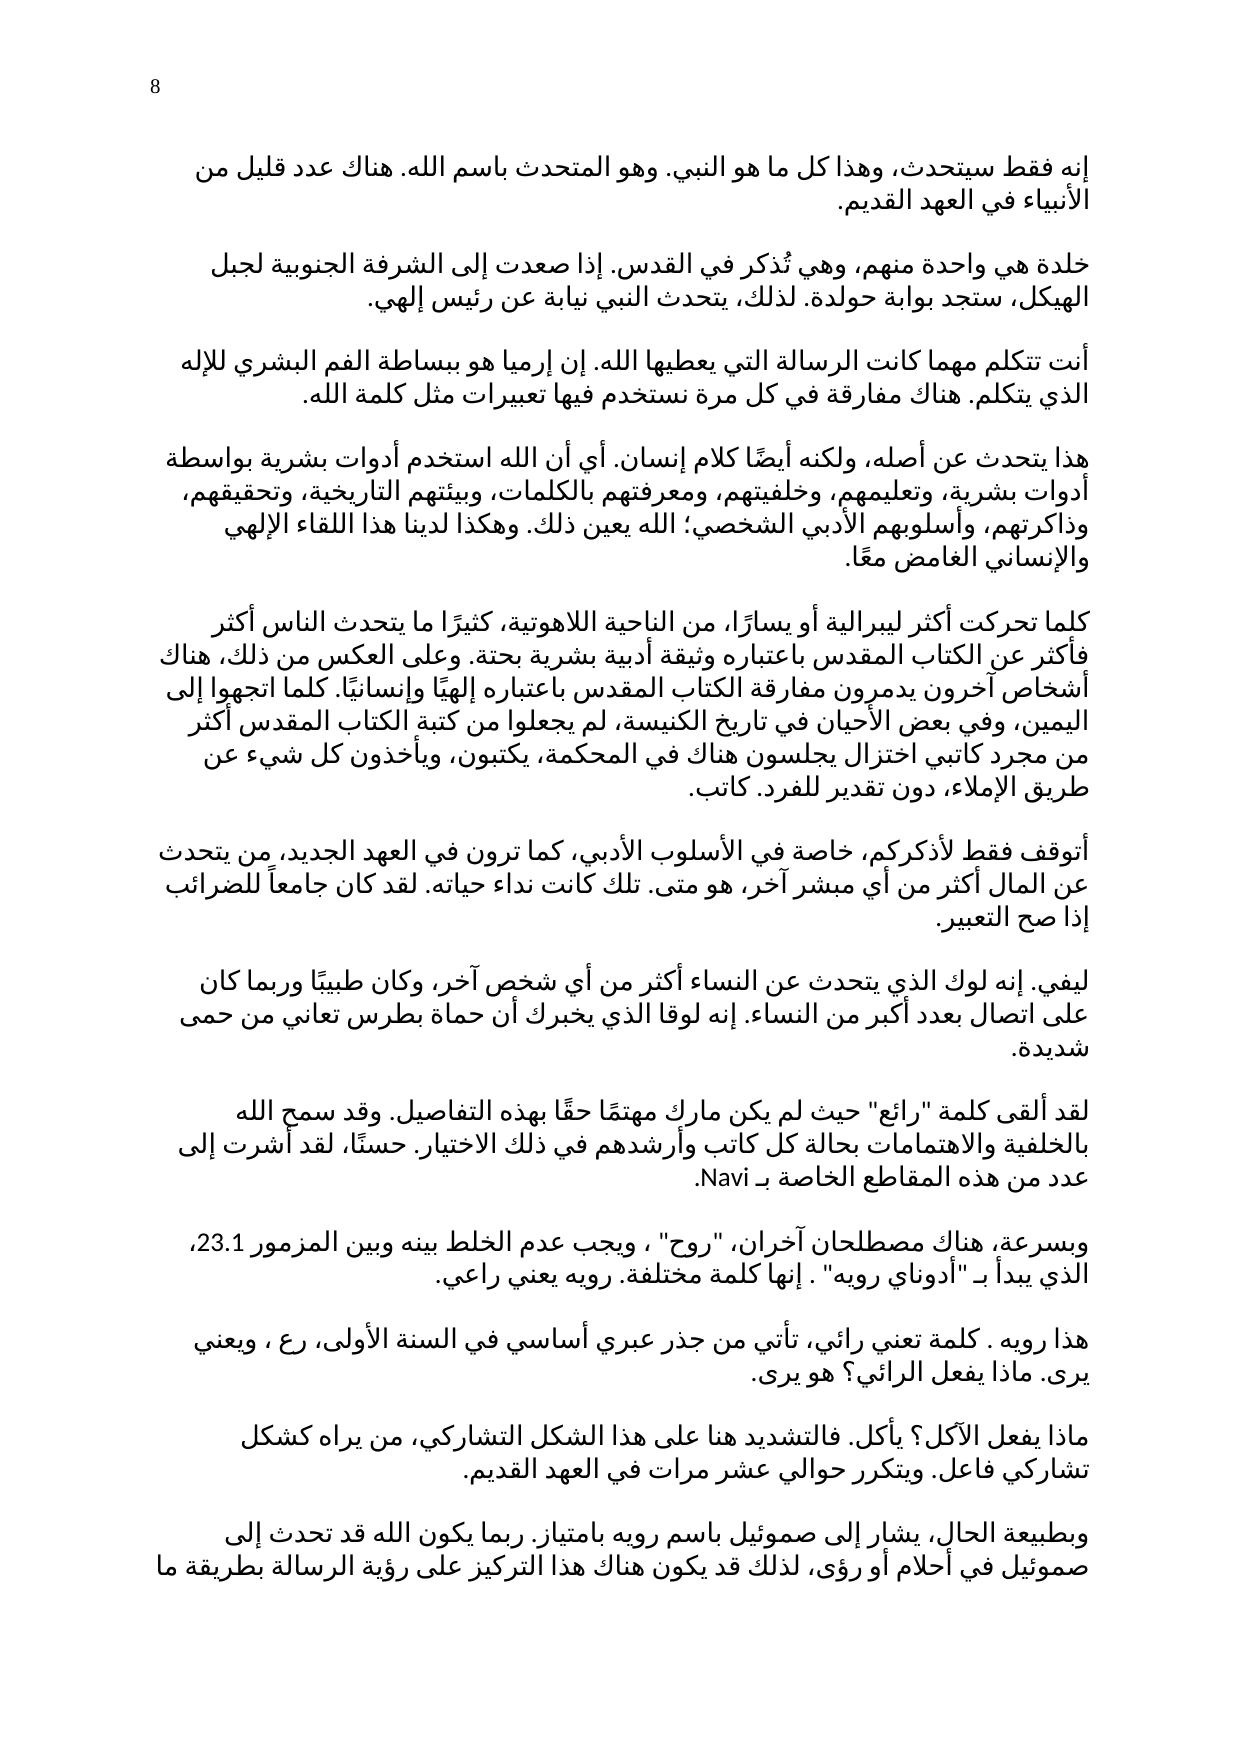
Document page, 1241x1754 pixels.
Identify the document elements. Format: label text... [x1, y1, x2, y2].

text لقد ألقى كلمة "رائع" حيث لم يكن مارك مهتمًا حقًا بهذه التفاصيل. وقد سمح الله بالخلفية والاهتمامات بحالة كل كاتب وأرشدهم في ذلك الاختيار. حسنًا، لقد أشرت إلى عدد من هذه المقاطع الخاصة بـ Navi. [150, 1094, 1090, 1193]
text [150, 1516, 1090, 1582]
text هذا رويه . كلمة تعني رائي، تأتي من جذر عبري أساسي في السنة الأولى، رع ، ويعني يرى. ماذا يفعل الرائي؟ هو يرى. [150, 1322, 1090, 1388]
text ماذا يفعل الآكل؟ يأكل. فالتشديد هنا على هذا الشكل التشاركي، من يراه كشكل تشاركي فاعل. ويتكرر حوالي عشر مرات في العهد القديم. [150, 1419, 1090, 1485]
text أنت تتكلم مهما كانت الرسالة التي يعطيها الله. إن إرميا هو ببساطة الفم البشري للإله الذي يتكلم. هناك مفارقة في كل مرة نستخدم فيها تعبيرات مثل كلمة الله. [150, 344, 1090, 410]
text وبسرعة، هناك مصطلحان آخران، "روح" ، ويجب عدم الخلط بينه وبين المزمور 23.1، الذي يبدأ بـ "أدوناي رويه" . إنها كلمة مختلفة. رويه يعني راعي. [150, 1225, 1090, 1291]
text خلدة هي واحدة منهم، وهي تُذكر في القدس. إذا صعدت إلى الشرفة الجنوبية لجبل الهيكل، ستجد بوابة حولدة. لذلك، يتحدث النبي نيابة عن رئيس إلهي. [150, 247, 1090, 313]
text هذا يتحدث عن أصله، ولكنه أيضًا كلام إنسان. أي أن الله استخدم أدوات بشرية بواسطة أدوات بشرية، وتعليمهم، وخلفيتهم، ومعرفتهم بالكلمات، وبيئتهم التاريخية، وتحقيقهم، وذاكرتهم، وأسلوبهم الأدبي الشخصي؛ الله يعين ذلك. وهكذا لدينا هذا اللقاء الإلهي والإنساني الغامض معًا. [150, 442, 1090, 574]
text كلما تحركت أكثر ليبرالية أو يسارًا، من الناحية اللاهوتية، كثيرًا ما يتحدث الناس أكثر فأكثر عن الكتاب المقدس باعتباره وثيقة أدبية بشرية بحتة. وعلى العكس من ذلك، هناك أشخاص آخرون يدمرون مفارقة الكتاب المقدس باعتباره إلهيًا وإنسانيًا. كلما اتجهوا إلى اليمين، وفي بعض الأحيان في تاريخ الكنيسة، لم يجعلوا من كتبة الكتاب المقدس أكثر من مجرد كاتبي اختزال يجلسون هناك في المحكمة، يكتبون، ويأخذون كل شيء عن طريق الإملاء، دون تقدير للفرد. كاتب. [150, 605, 1090, 803]
text ليفي. إنه لوك الذي يتحدث عن النساء أكثر من أي شخص آخر، وكان طبيبًا وربما كان على اتصال بعدد أكبر من النساء. إنه لوقا الذي يخبرك أن حماة بطرس تعاني من حمى شديدة. [150, 964, 1090, 1063]
text أتوقف فقط لأذكركم، خاصة في الأسلوب الأدبي، كما ترون في العهد الجديد، من يتحدث عن المال أكثر من أي مبشر آخر، هو متى. تلك كانت نداء حياته. لقد كان جامعاً للضرائب إذا صح التعبير. [150, 834, 1090, 933]
text إنه فقط سيتحدث، وهذا كل ما هو النبي. وهو المتحدث باسم الله. هناك عدد قليل من الأنبياء في العهد القديم. [150, 150, 1090, 216]
